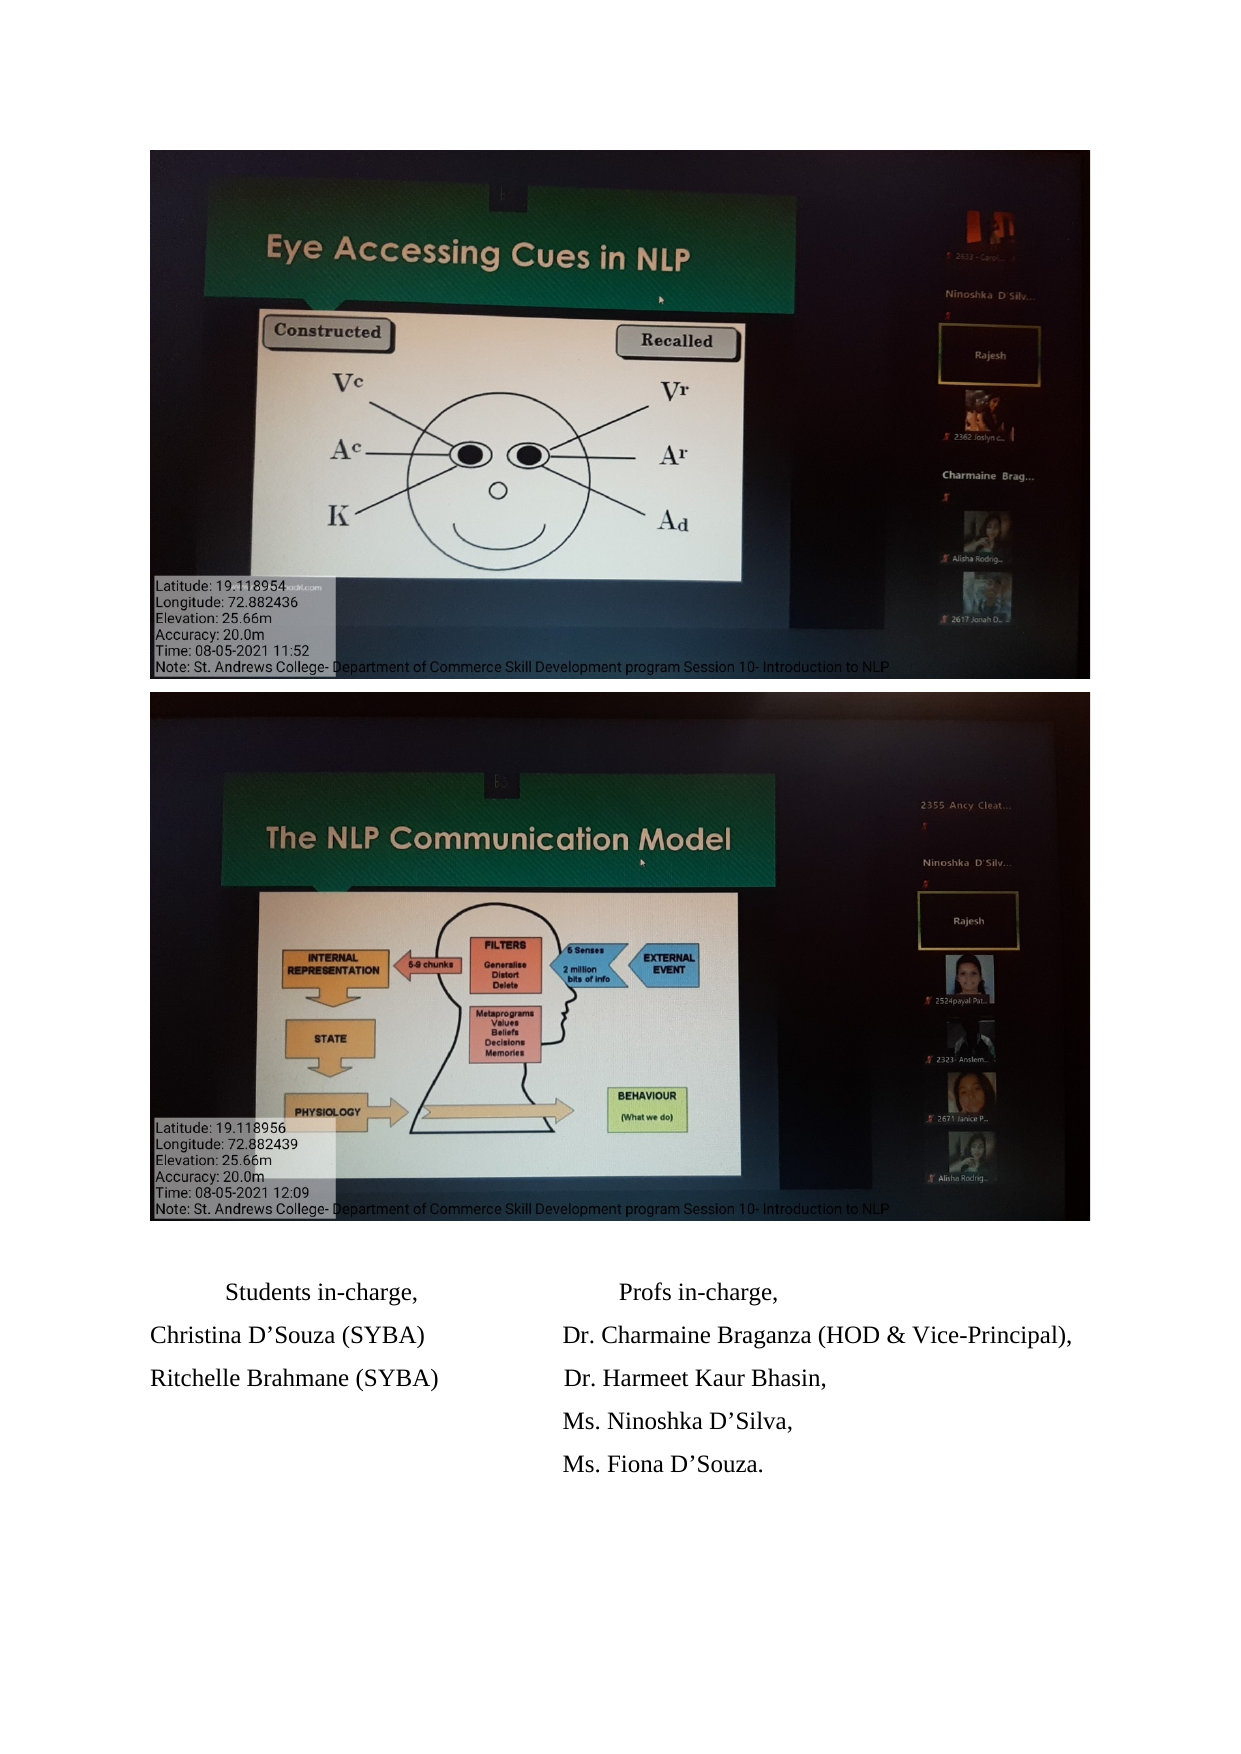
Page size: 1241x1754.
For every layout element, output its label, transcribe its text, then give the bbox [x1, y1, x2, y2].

text Ritchelle Brahmane (SYBA) Dr. Harmeet Kaur Bhasin, [150, 1363, 1090, 1392]
text Ms. Ninoshka D’Silva, [187, 1406, 1090, 1435]
text Christina D’Souza (SYBA) Dr. Charmaine Braganza (HOD & Vice-Principal), [150, 1320, 1090, 1349]
text Ms. Fiona D’Souza. [187, 1449, 1090, 1478]
list Students in-charge, Profs in-charge, [225, 1277, 1090, 1306]
picture [150, 150, 1091, 679]
picture [150, 692, 1091, 1221]
